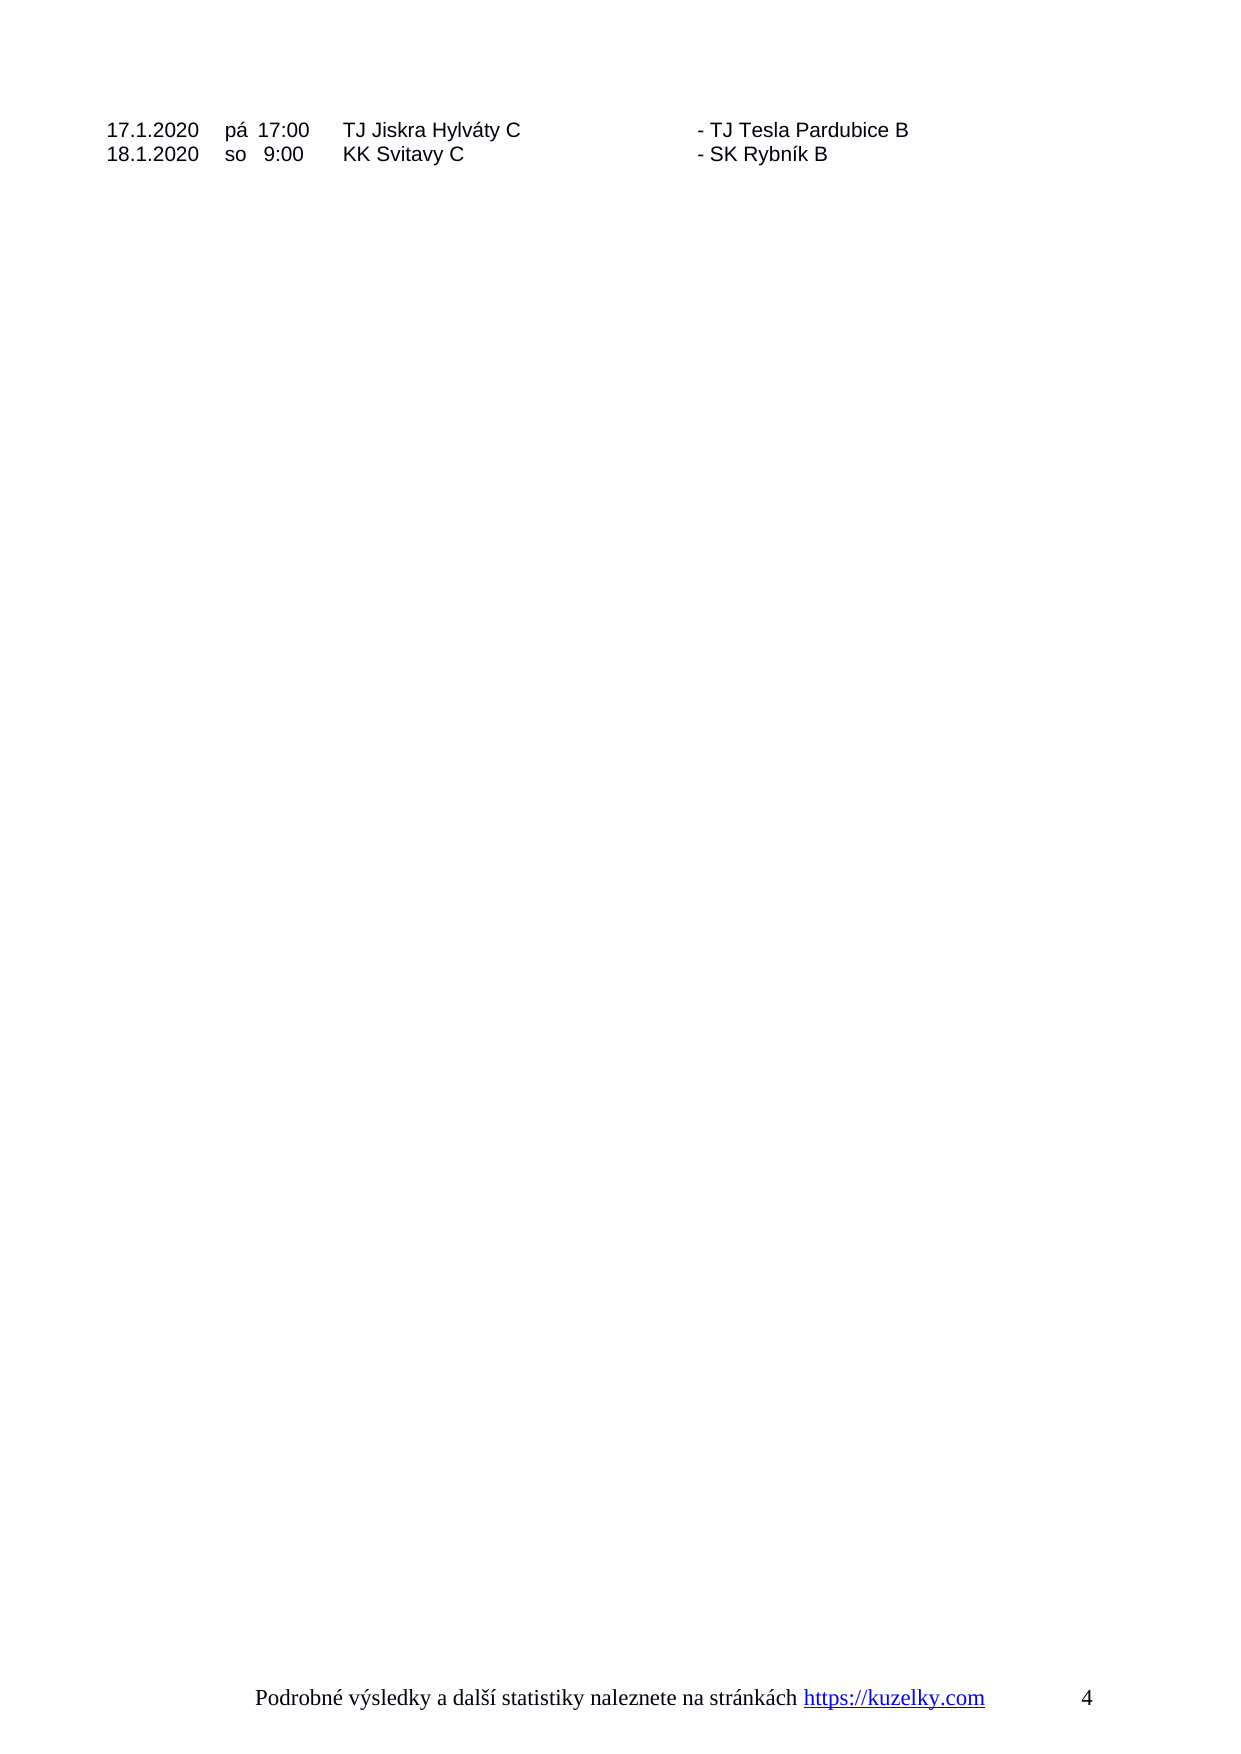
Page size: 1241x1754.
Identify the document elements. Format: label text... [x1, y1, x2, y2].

text 18.1.2020 so 9:00 KK Svitavy C - SK Rybník B [106, 142, 1134, 166]
text 17.1.2020 pá 17:00 TJ Jiskra Hylváty C - TJ Tesla Pardubice B [106, 118, 1134, 142]
